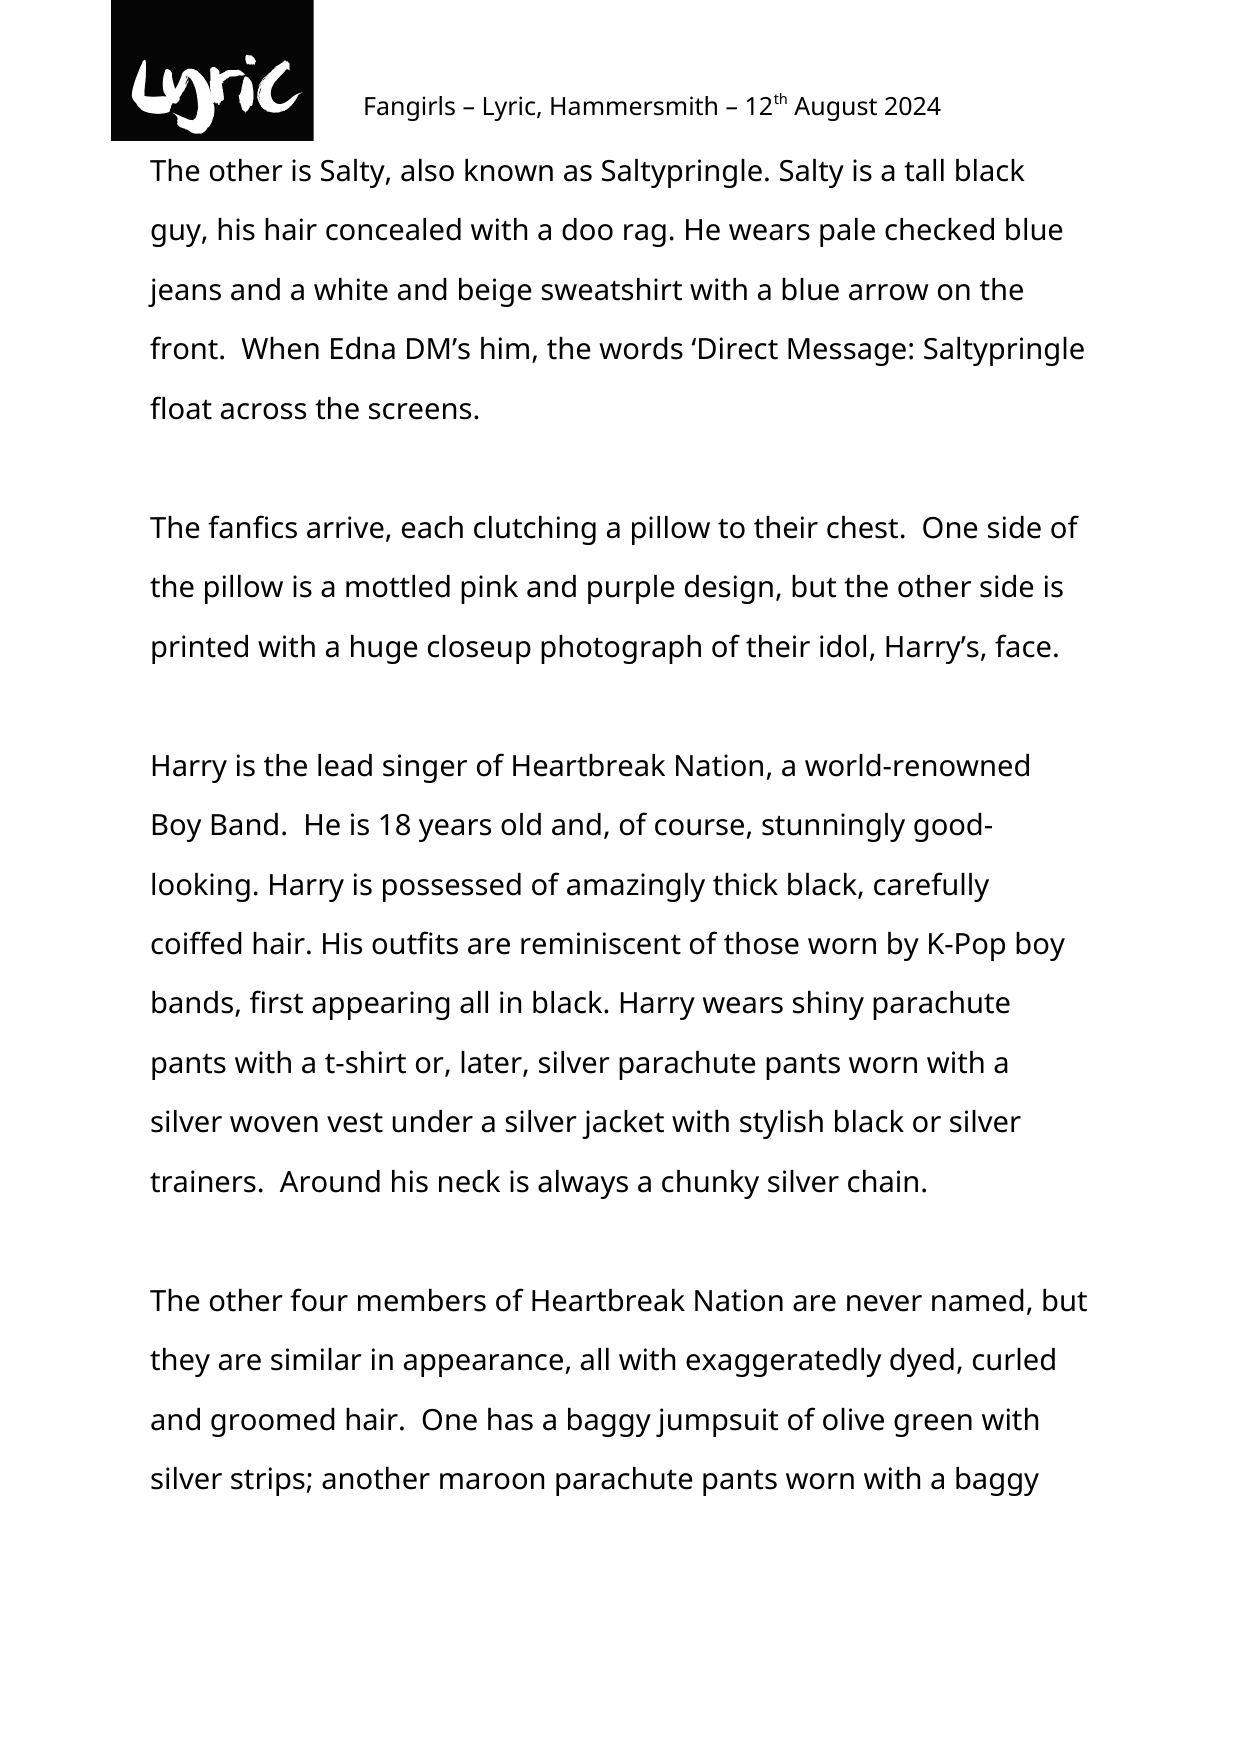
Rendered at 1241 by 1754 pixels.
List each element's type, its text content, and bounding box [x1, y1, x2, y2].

text The fanfics arrive, each clutching a pillow to their chest. One side of the pillow is a mottled pink and purple design, but the other side is printed with a huge closeup photograph of their idol, Harry’s, face. [150, 507, 1090, 666]
text The other is Salty, also known as Saltypringle. Salty is a tall black guy, his hair concealed with a doo rag. He wears pale checked blue jeans and a white and beige sweatshirt with a blue arrow on the front. When Edna DM’s him, the words ‘Direct Message: Saltypringle float across the screens. [150, 150, 1090, 428]
picture [111, 0, 314, 141]
text Harry is the lead singer of Heartbreak Nation, a world-renowned Boy Band. He is 18 years old and, of course, stunningly good-looking. Harry is possessed of amazingly thick black, carefully coiffed hair. His outfits are reminiscent of those worn by K-Pop boy bands, first appearing all in black. Harry wears shiny parachute pants with a t-shirt or, later, silver parachute pants worn with a silver woven vest under a silver jacket with stylish black or silver trainers. Around his neck is always a chunky silver chain. [150, 745, 1090, 1201]
